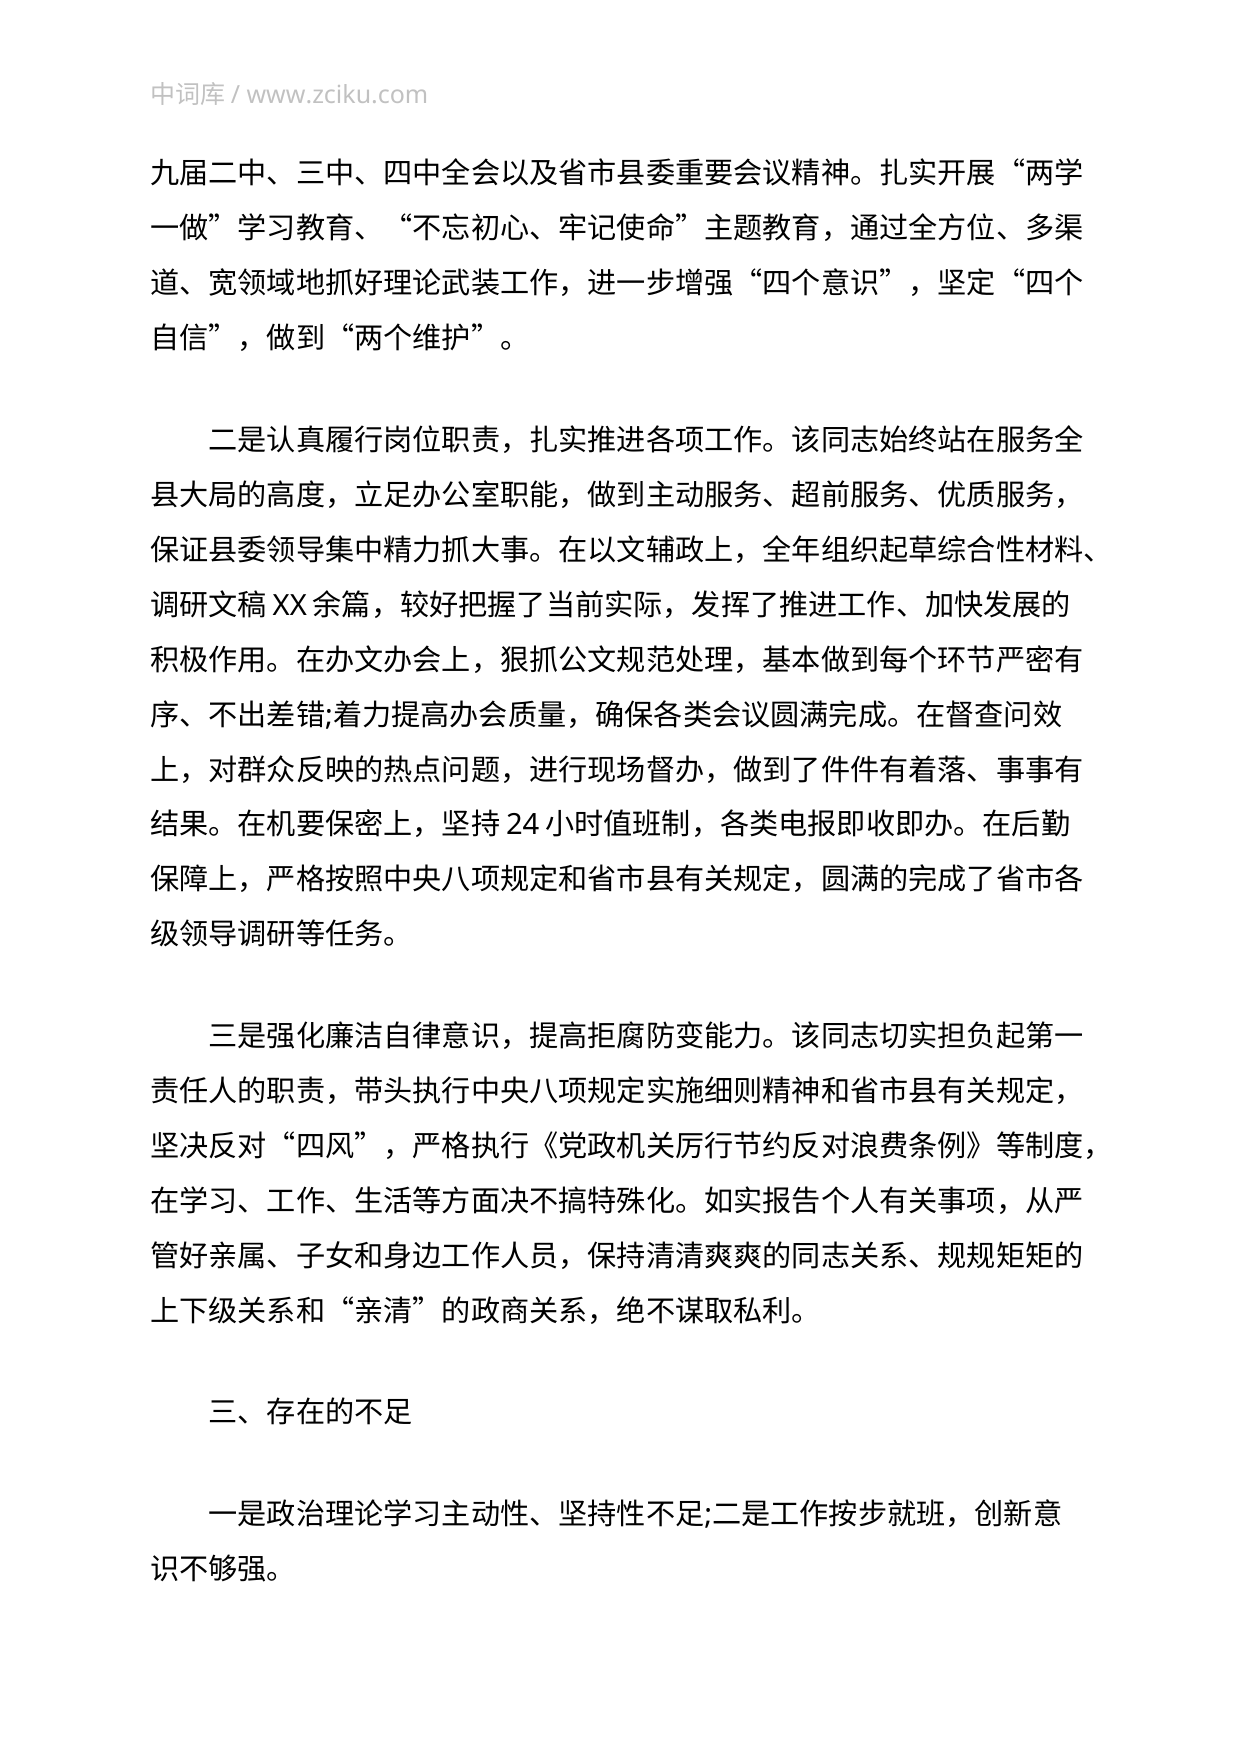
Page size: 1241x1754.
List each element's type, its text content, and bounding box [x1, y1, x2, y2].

text 三是强化廉洁自律意识，提高拒腐防变能力。该同志切实担负起第一责任人的职责，带头执行中央八项规定实施细则精神和省市县有关规定，坚决反对“四风”，严格执行《党政机关厉行节约反对浪费条例》等制度，在学习、工作、生活等方面决不搞特殊化。如实报告个人有关事项，从严管好亲属、子女和身边工作人员，保持清清爽爽的同志关系、规规矩矩的上下级关系和“亲清”的政商关系，绝不谋取私利。 [150, 1013, 1090, 1329]
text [150, 150, 1090, 357]
text 三、存在的不足 [150, 1389, 1090, 1431]
text 一是政治理论学习主动性、坚持性不足;二是工作按步就班，创新意识不够强。 [150, 1491, 1090, 1588]
text 二是认真履行岗位职责，扎实推进各项工作。该同志始终站在服务全县大局的高度，立足办公室职能，做到主动服务、超前服务、优质服务，保证县委领导集中精力抓大事。在以文辅政上，全年组织起草综合性材料、调研文稿XX余篇，较好把握了当前实际，发挥了推进工作、加快发展的积极作用。在办文办会上，狠抓公文规范处理，基本做到每个环节严密有序、不出差错;着力提高办会质量，确保各类会议圆满完成。在督查问效上，对群众反映的热点问题，进行现场督办，做到了件件有着落、事事有结果。在机要保密上，坚持24小时值班制，各类电报即收即办。在后勤保障上，严格按照中央八项规定和省市县有关规定，圆满的完成了省市各级领导调研等任务。 [150, 416, 1090, 953]
